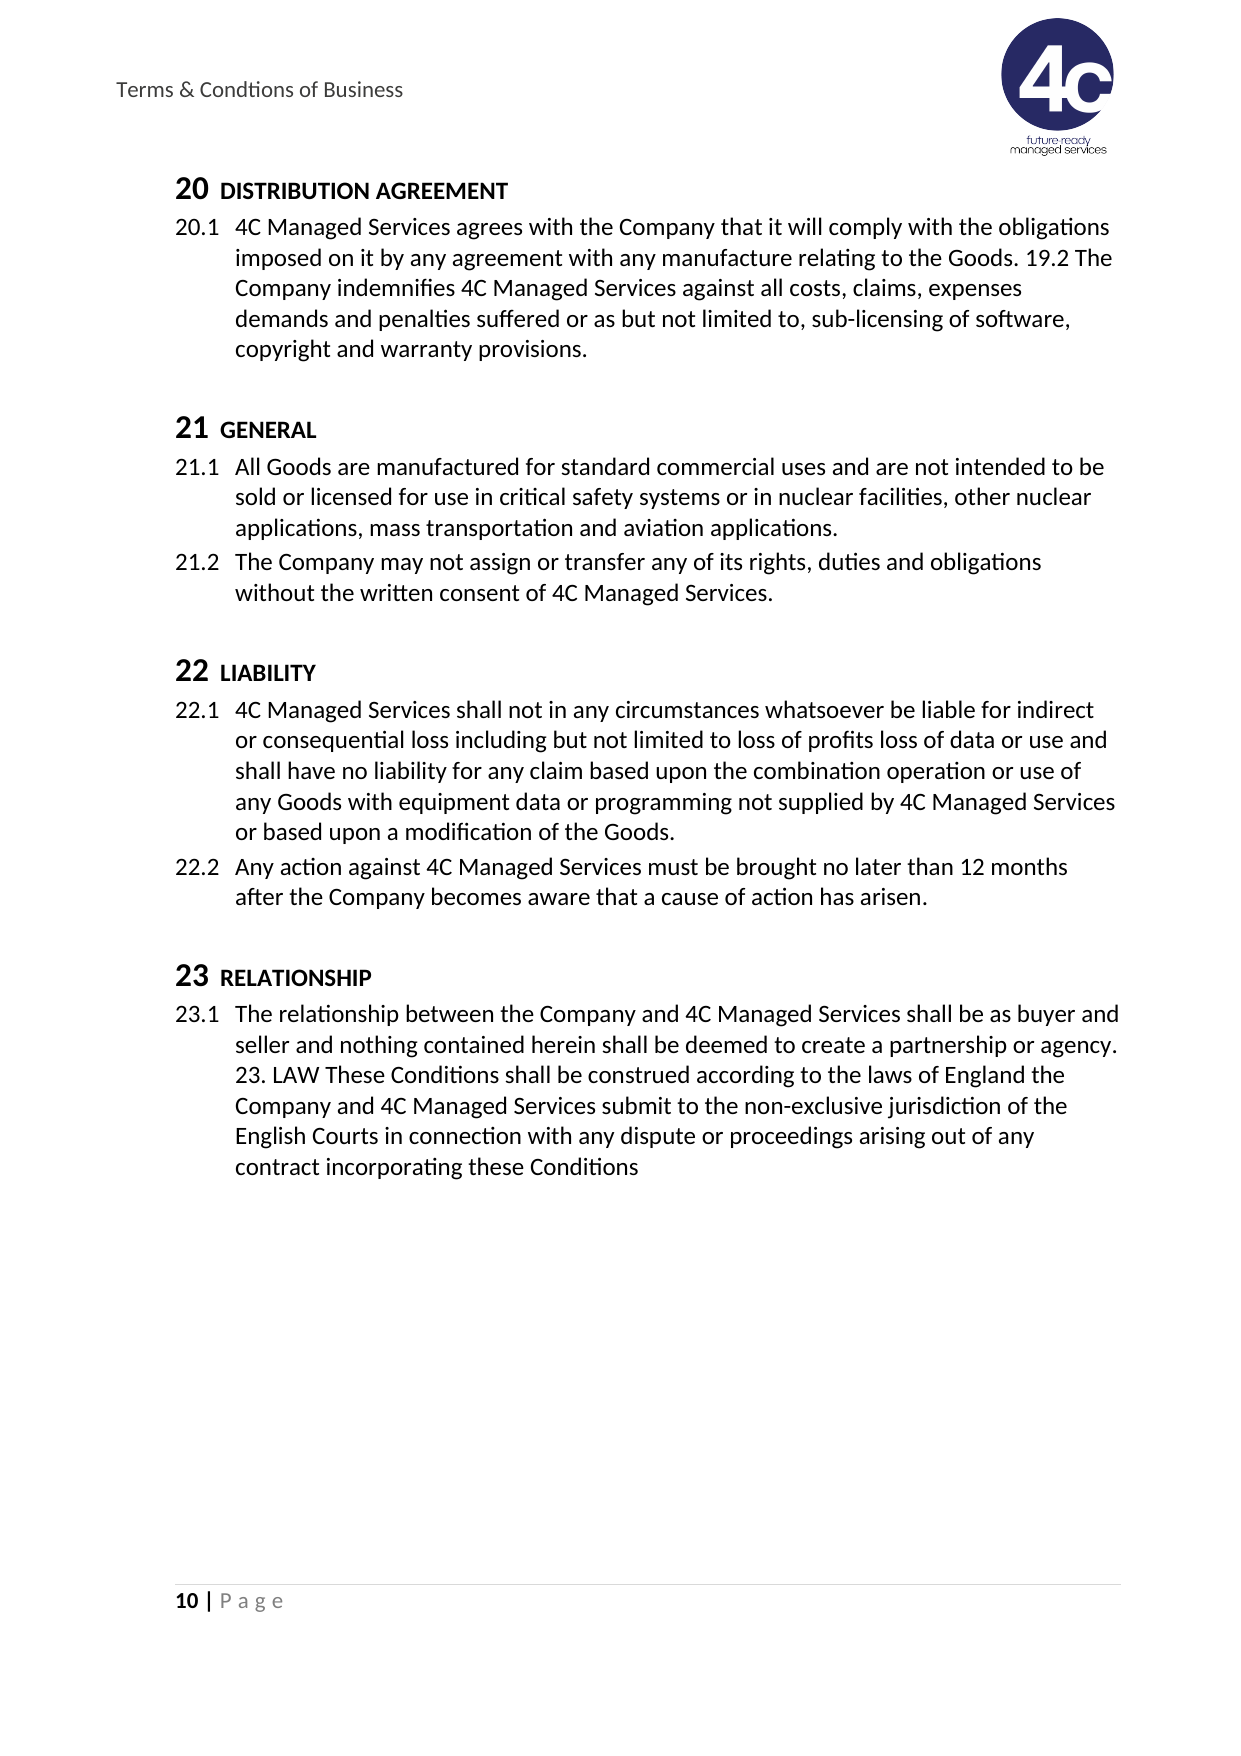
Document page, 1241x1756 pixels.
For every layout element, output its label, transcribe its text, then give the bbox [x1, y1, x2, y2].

subtitle RELATIONSHIP [175, 953, 1121, 994]
subtitle DISTRIBUTION AGREEMENT [175, 167, 1121, 207]
subtitle The Company may not assign or transfer any of its rights, duties and obligations without the written consent of 4C Managed Services. [175, 546, 1121, 607]
subtitle 4C Managed Services agrees with the Company that it will comply with the obligations imposed on it by any agreement with any manufacture relating to the Goods. 19.2 The Company indemnifies 4C Managed Services against all costs, claims, expenses demands and penalties suffered or as but not limited to, sub-licensing of software, copyright and warranty provisions. [175, 212, 1121, 364]
subtitle 4C Managed Services shall not in any circumstances whatsoever be liable for indirect or consequential loss including but not limited to loss of profits loss of data or use and shall have no liability for any claim based upon the combination operation or use of any Goods with equipment data or programming not supplied by 4C Managed Services or based upon a modification of the Goods. [175, 694, 1121, 847]
subtitle GENERAL [175, 406, 1121, 447]
subtitle All Goods are manufactured for standard commercial uses and are not intended to be sold or licensed for use in critical safety systems or in nuclear facilities, other nuclear applications, mass transportation and aviation applications. [175, 451, 1121, 542]
subtitle LIABILITY [175, 649, 1121, 690]
subtitle Any action against 4C Managed Services must be brought no later than 12 months after the Company becomes aware that a cause of action has arisen. [175, 851, 1121, 912]
picture [1001, 18, 1114, 156]
subtitle The relationship between the Company and 4C Managed Services shall be as buyer and seller and nothing contained herein shall be deemed to create a partnership or agency. 23. LAW These Conditions shall be construed according to the laws of England the Company and 4C Managed Services submit to the non-exclusive jurisdiction of the English Courts in connection with any dispute or proceedings arising out of any contract incorporating these Conditions [175, 998, 1121, 1182]
